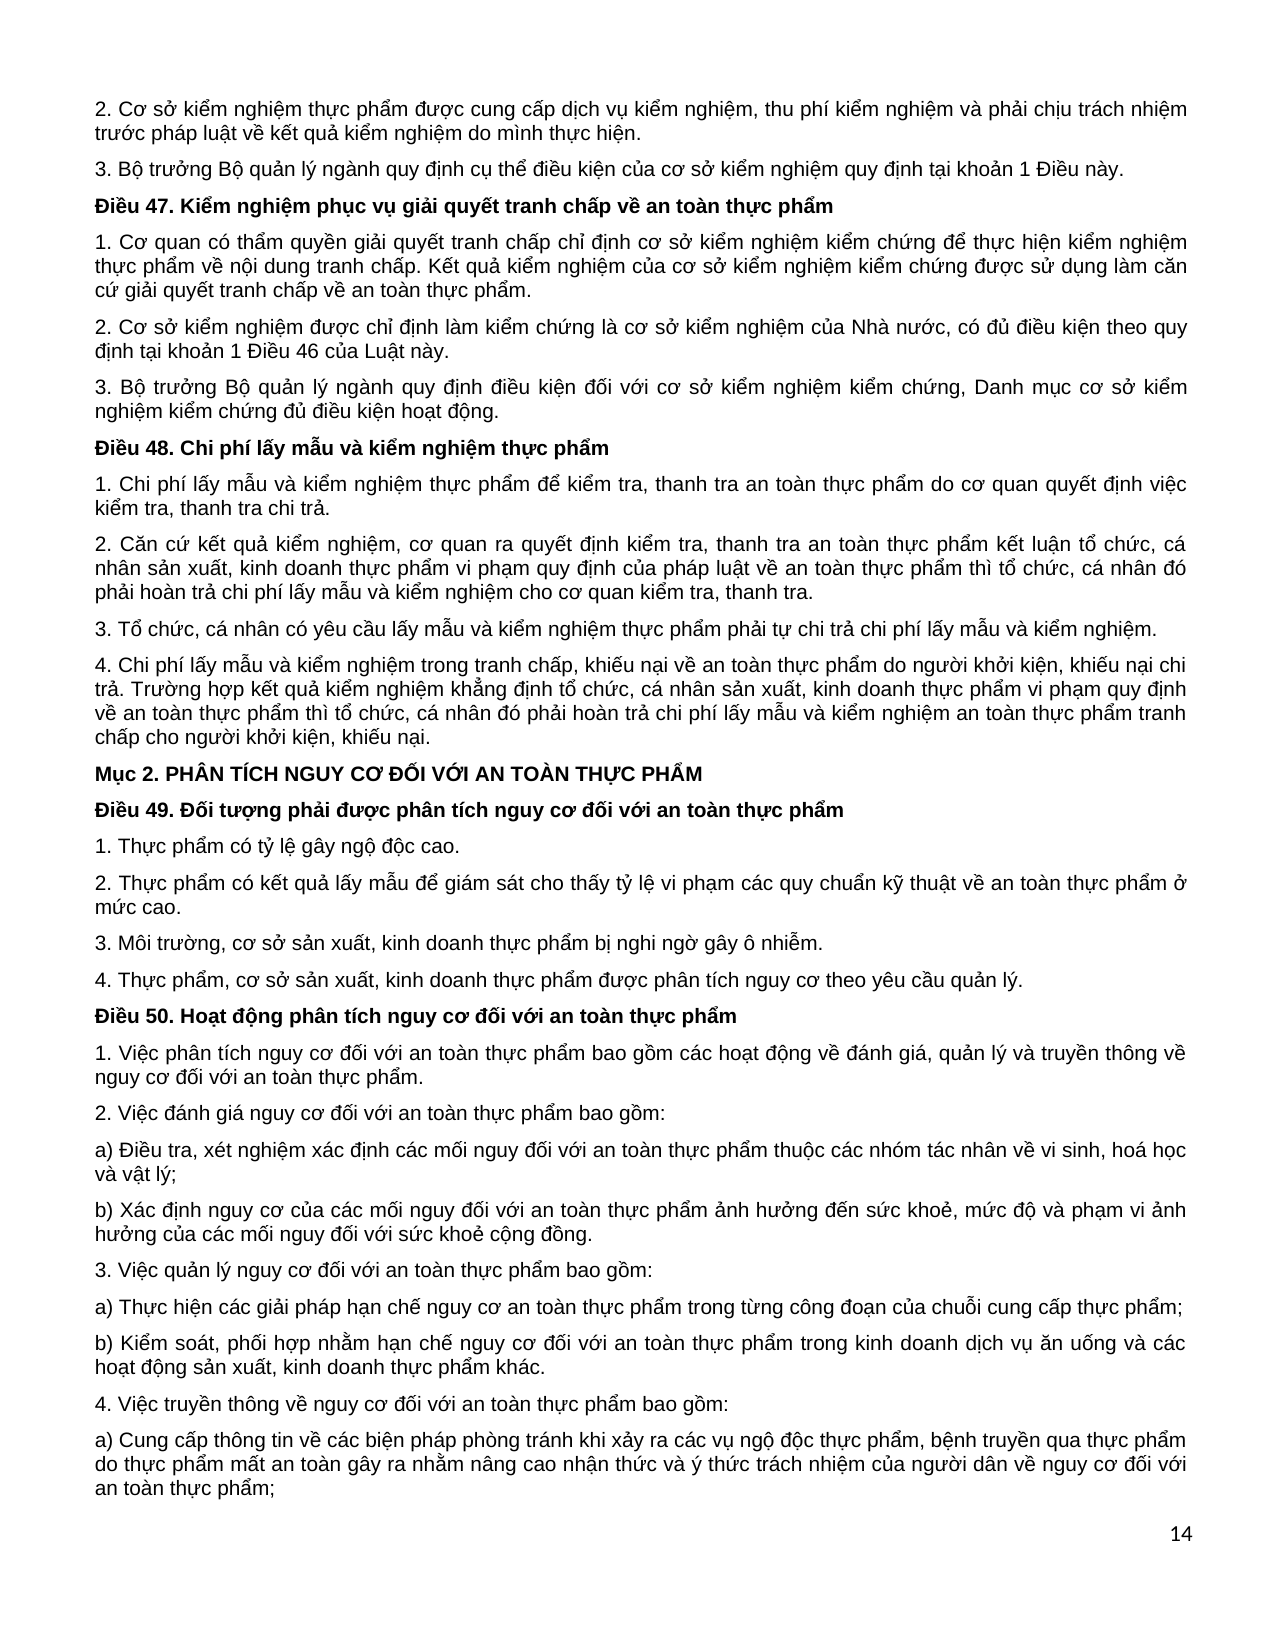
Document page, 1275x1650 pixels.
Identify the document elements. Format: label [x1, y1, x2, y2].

table_cell [93, 83, 1191, 1514]
